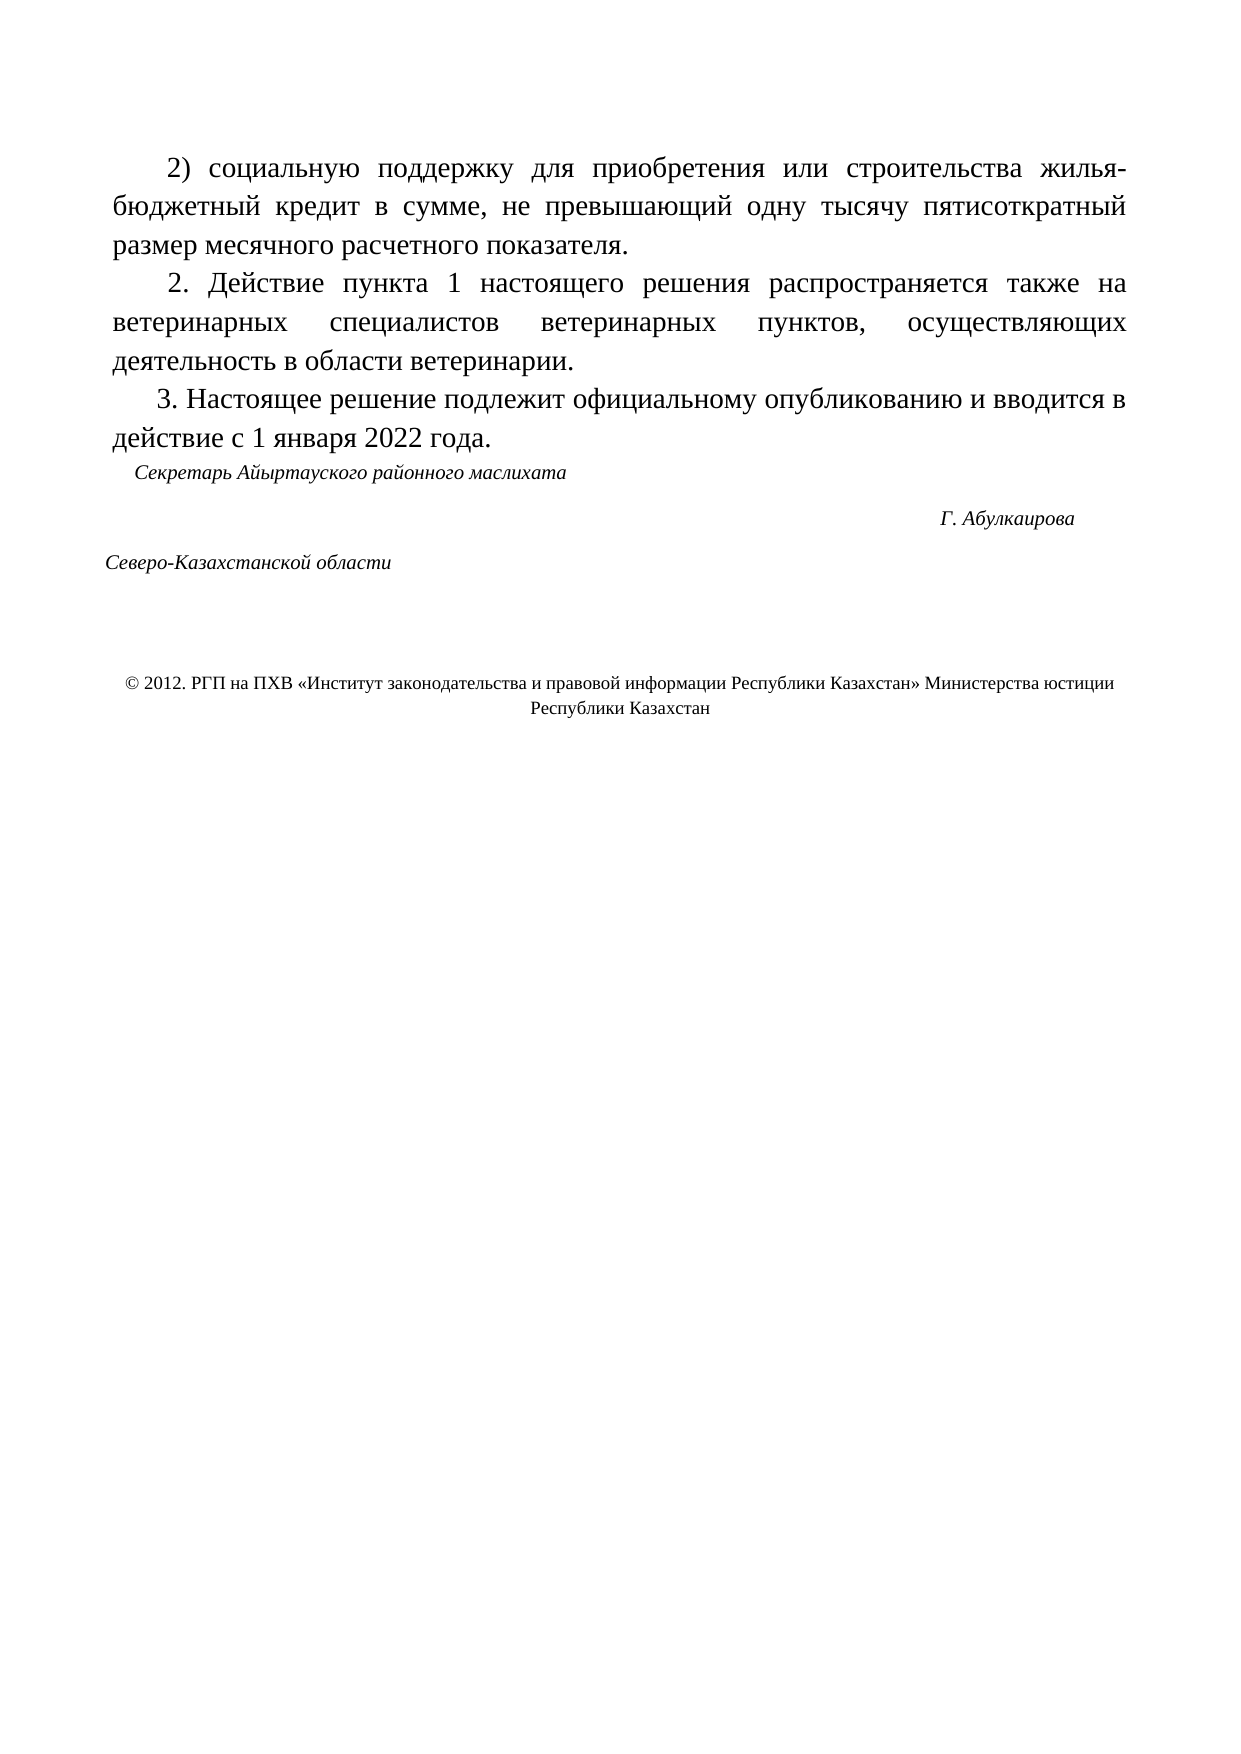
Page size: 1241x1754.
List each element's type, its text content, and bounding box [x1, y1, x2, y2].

text 2) социальную поддержку для приобретения или строительства жилья-бюджетный кредит в сумме, не превышающий одну тысячу пятисоткратный размер месячного расчетного показателя. [112, 150, 1128, 261]
table_header Секретарь Айыртауского районного маслихата Северо-Казахстанской области [101, 458, 939, 582]
text 2. Действие пункта 1 настоящего решения распространяется также на ветеринарных специалистов ветеринарных пунктов, осуществляющих деятельность в области ветеринарии. [112, 266, 1128, 376]
text 3. Настоящее решение подлежит официальному опубликованию и вводится в действие с 1 января 2022 года. [112, 381, 1128, 453]
table_header Г. Абулкаирова [939, 458, 1240, 582]
text © 2012. РГП на ПХВ «Институт законодательства и правовой информации Республики Казахстан» Министерства юстиции Республики Казахстан [112, 672, 1128, 718]
